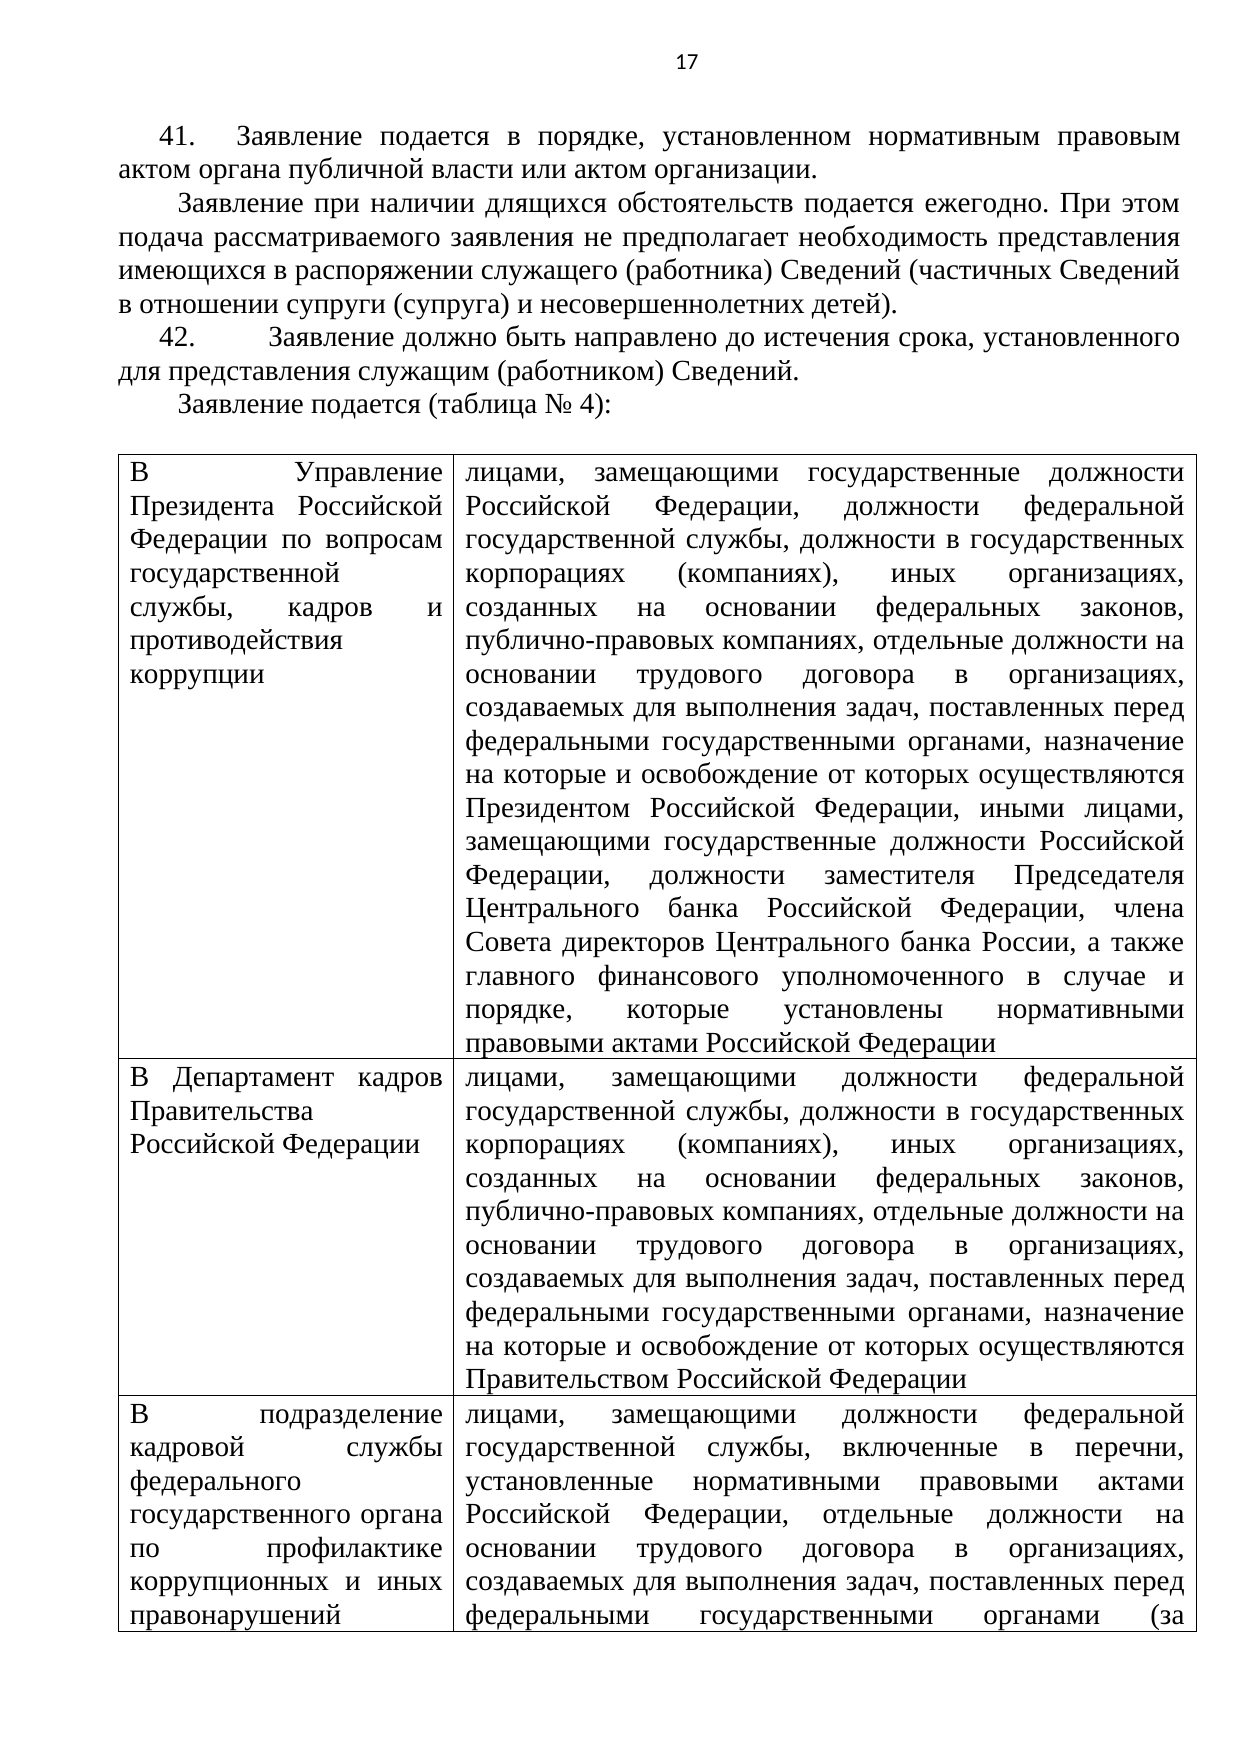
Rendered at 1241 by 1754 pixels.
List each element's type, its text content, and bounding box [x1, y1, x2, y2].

table_header В Управление Президента Российской Федерации по вопросам государственной службы, кадров и противодействия коррупции [119, 455, 453, 1058]
table_cell лицами, замещающими должности федеральной государственной службы, должности в государственных корпорациях (компаниях), иных организациях, созданных на основании федеральных законов, публично-правовых компаниях, отдельные должности на основании трудового договора в организациях, создаваемых для выполнения задач, поставленных перед федеральными государственными органами, назначение на которые и освобождение от которых осуществляются Правительством Российской Федерации [454, 1059, 1196, 1395]
list Заявление должно быть направлено до истечения срока, установленного для представления служащим (работником) Сведений. [118, 319, 1181, 386]
table_cell В Департамент кадров Правительства Российской Федерации [119, 1059, 453, 1395]
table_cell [454, 1396, 1196, 1631]
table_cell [119, 1396, 453, 1631]
text Заявление подается (таблица № 4): [118, 386, 1181, 420]
list Заявление подается в порядке, установленном нормативным правовым актом органа публичной власти или актом организации. [118, 118, 1181, 185]
table_header лицами, замещающими государственные должности Российской Федерации, должности федеральной государственной службы, должности в государственных корпорациях (компаниях), иных организациях, созданных на основании федеральных законов, публично-правовых компаниях, отдельные должности на основании трудового договора в организациях, создаваемых для выполнения задач, поставленных перед федеральными государственными органами, назначение на которые и освобождение от которых осуществляются Президентом Российской Федерации, иными лицами, замещающими государственные должности Российской Федерации, должности заместителя Председателя Центрального банка Российской Федерации, члена Совета директоров Центрального банка России, а также главного финансового уполномоченного в случае и порядке, которые установлены нормативными правовыми актами Российской Федерации [454, 455, 1196, 1058]
text Заявление при наличии длящихся обстоятельств подается ежегодно. При этом подача рассматриваемого заявления не предполагает необходимость представления имеющихся в распоряжении служащего (работника) Сведений (частичных Сведений в отношении супруги (супруга) и несовершеннолетних детей). [118, 185, 1181, 319]
